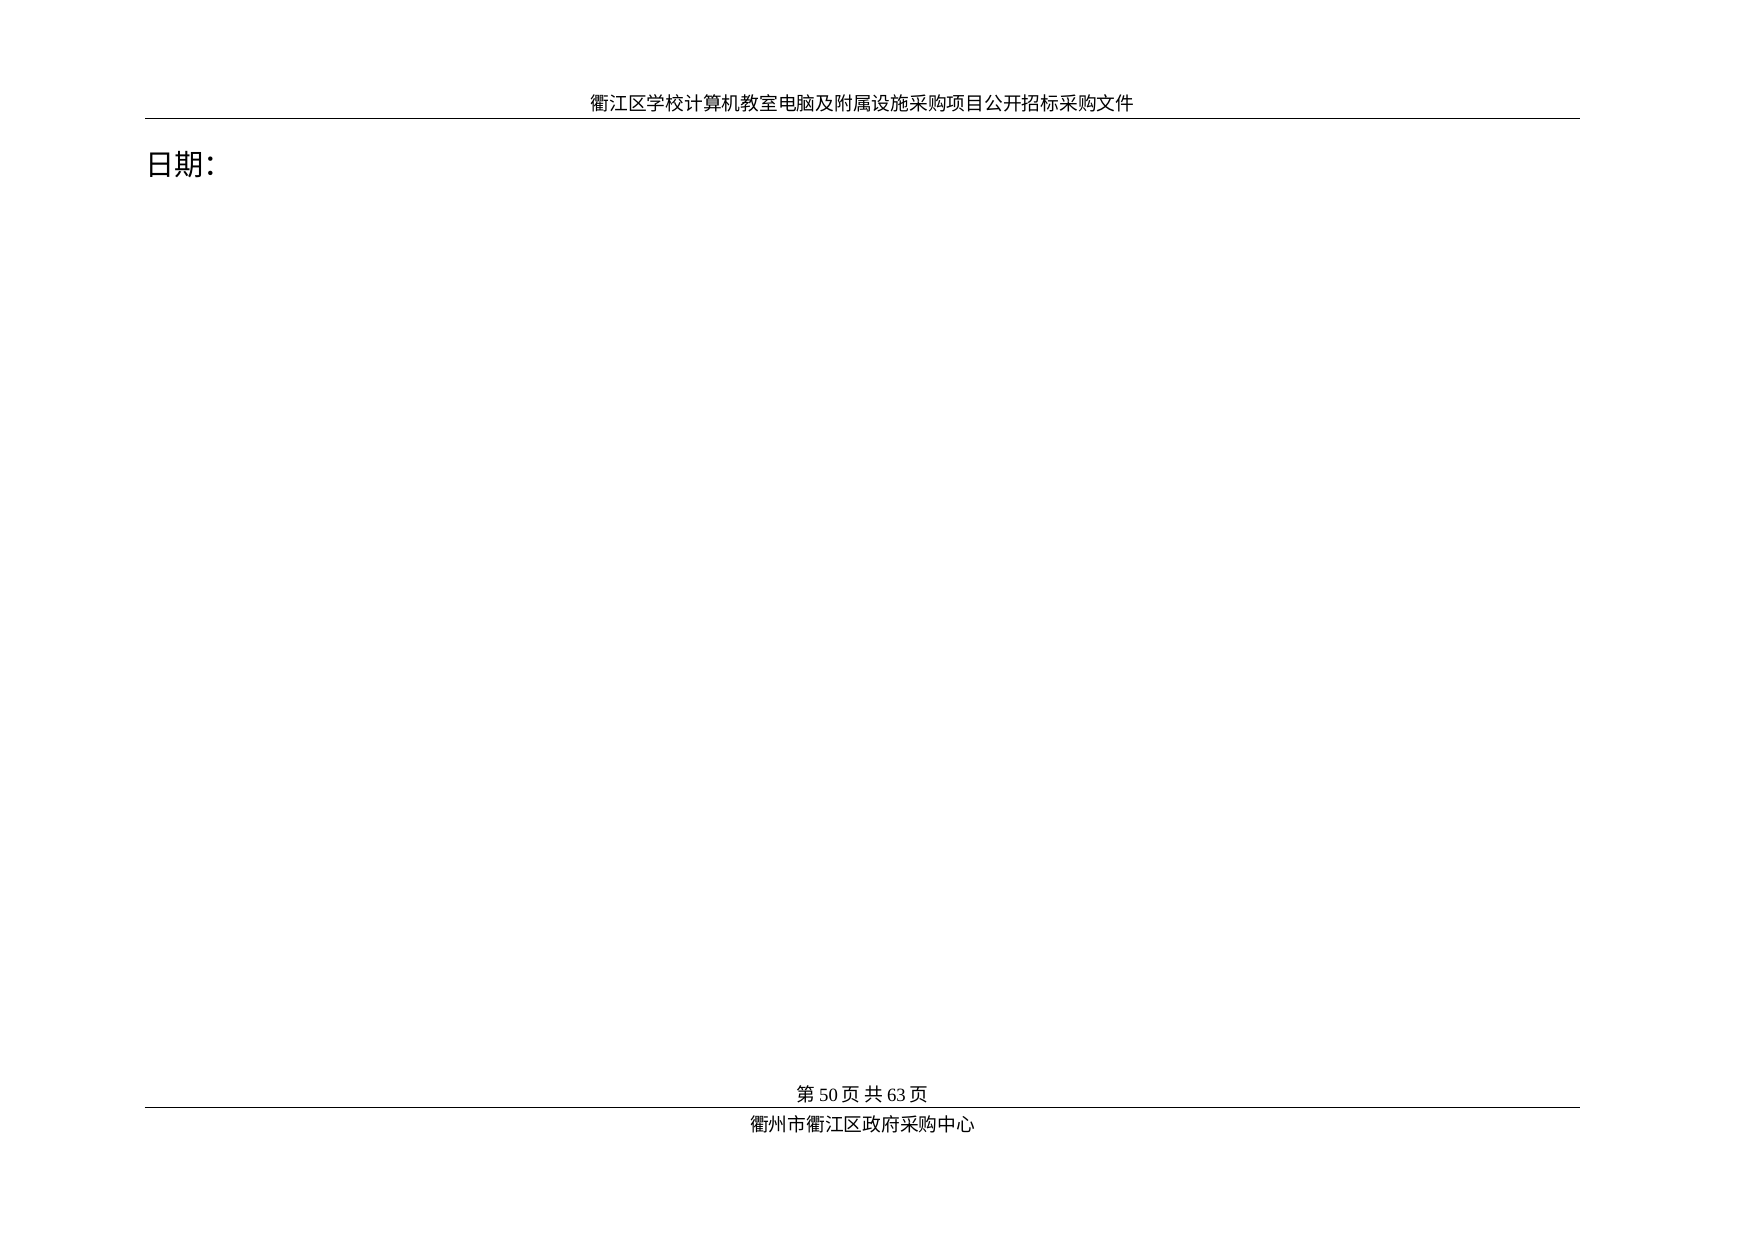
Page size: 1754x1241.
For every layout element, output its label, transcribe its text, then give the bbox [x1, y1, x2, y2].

text 日期： [145, 130, 1580, 186]
